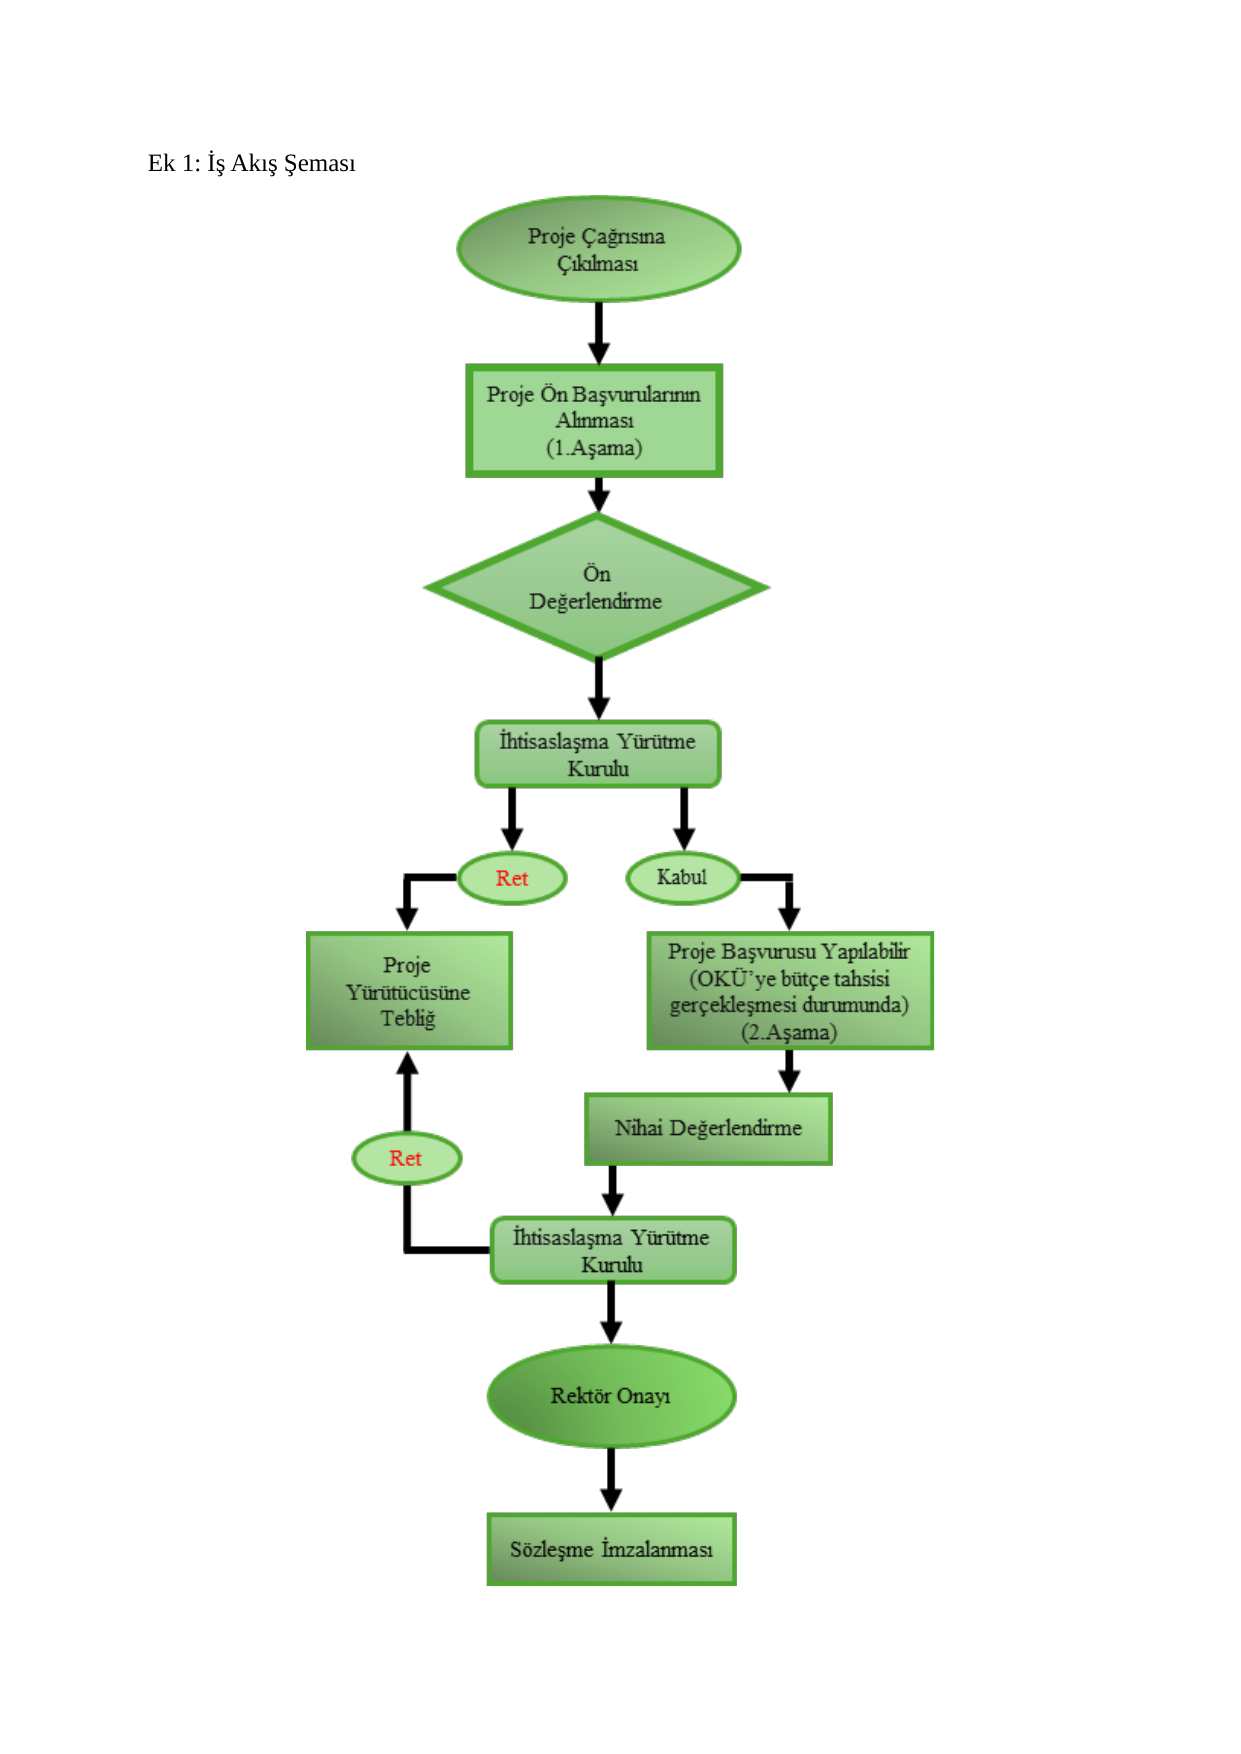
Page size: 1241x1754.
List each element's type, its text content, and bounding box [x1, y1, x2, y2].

text Ek 1: İş Akış Şeması [148, 148, 1093, 176]
picture [306, 195, 935, 1586]
